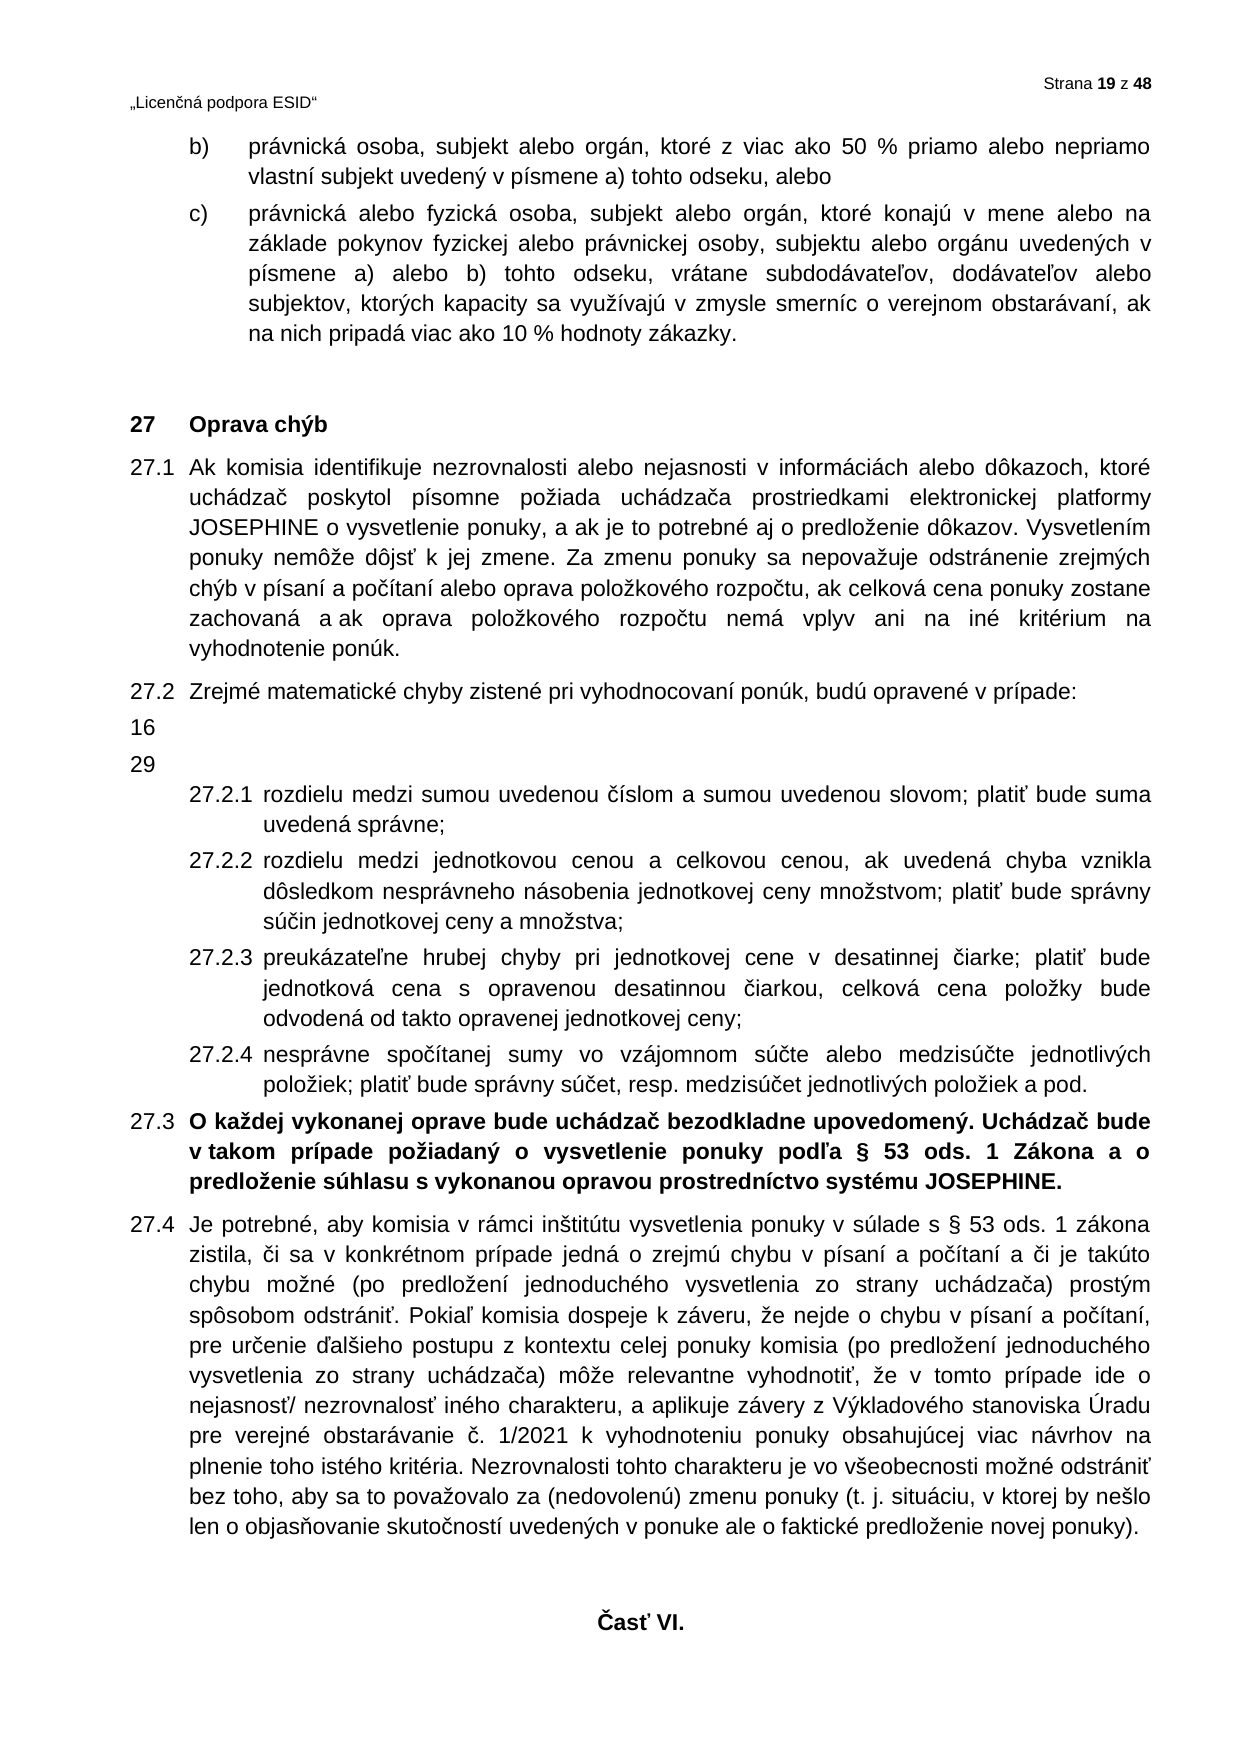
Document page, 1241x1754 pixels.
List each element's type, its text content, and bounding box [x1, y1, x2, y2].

list nesprávne spočítanej sumy vo vzájomnom súčte alebo medzisúčte jednotlivých položiek; platiť bude správny súčet, resp. medzisúčet jednotlivých položiek a pod. [189, 1041, 1152, 1098]
list preukázateľne hrubej chyby pri jednotkovej cene v desatinnej čiarke; platiť bude jednotková cena s opravenou desatinnou čiarkou, celková cena položky bude odvodená od takto opravenej jednotkovej ceny; [189, 944, 1152, 1031]
list Je potrebné, aby komisia v rámci inštitútu vysvetlenia ponuky v súlade s § 53 ods. 1 zákona zistila, či sa v konkrétnom prípade jedná o zrejmú chybu v písaní a počítaní a či je takúto chybu možné (po predložení jednoduchého vysvetlenia zo strany uchádzača) prostým spôsobom odstrániť. Pokiaľ komisia dospeje k záveru, že nejde o chybu v písaní a počítaní, pre určenie ďalšieho postupu z kontextu celej ponuky komisia (po predložení jednoduchého vysvetlenia zo strany uchádzača) môže relevantne vyhodnotiť, že v tomto prípade ide o nejasnosť/ nezrovnalosť iného charakteru, a aplikuje závery z Výkladového stanoviska Úradu pre verejné obstarávanie č. 1/2021 k vyhodnoteniu ponuky obsahujúcej viac návrhov na plnenie toho istého kritéria. Nezrovnalosti tohto charakteru je vo všeobecnosti možné odstrániť bez toho, aby sa to považovalo za (nedovolenú) zmenu ponuky (t. j. situáciu, v ktorej by nešlo len o objasňovanie skutočností uvedených v ponuke ale o faktické predloženie novej ponuky). [130, 1211, 1152, 1539]
text b) právnická osoba, subjekt alebo orgán, ktoré z viac ako 50 % priamo alebo nepriamo vlastní subjekt uvedený v písmene a) tohto odseku, alebo [189, 133, 1152, 189]
list rozdielu medzi sumou uvedenou číslom a sumou uvedenou slovom; platiť bude suma uvedená správne; [189, 781, 1152, 837]
list O každej vykonanej oprave bude uchádzač bezodkladne upovedomený. Uchádzač bude v takom prípade požiadaný o vysvetlenie ponuky podľa § 53 ods. 1 Zákona a o predloženie súhlasu s vykonanou opravou prostredníctvo systému JOSEPHINE. [130, 1108, 1152, 1195]
subtitle Oprava chýb [130, 411, 1152, 437]
text c) právnická alebo fyzická osoba, subjekt alebo orgán, ktoré konajú v mene alebo na základe pokynov fyzickej alebo právnickej osoby, subjektu alebo orgánu uvedených v písmene a) alebo b) tohto odseku, vrátane subdodávateľov, dodávateľov alebo subjektov, ktorých kapacity sa využívajú v zmysle smerníc o verejnom obstarávaní, ak na nich pripadá viac ako 10 % hodnoty zákazky. [189, 199, 1152, 347]
list rozdielu medzi jednotkovou cenou a celkovou cenou, ak uvedená chyba vznikla dôsledkom nesprávneho násobenia jednotkovej ceny množstvom; platiť bude správny súčin jednotkovej ceny a množstva; [189, 847, 1152, 934]
subtitle Časť VI. [130, 1609, 1152, 1635]
list Zrejmé matematické chyby zistené pri vyhodnocovaní ponúk, budú opravené v prípade: [130, 678, 1152, 704]
text 27.1 Ak komisia identifikuje nezrovnalosti alebo nejasnosti v informáciách alebo dôkazoch, ktoré uchádzač poskytol písomne požiada uchádzača prostriedkami elektronickej platformy JOSEPHINE o vysvetlenie ponuky, a ak je to potrebné aj o predloženie dôkazov. Vysvetlením ponuky nemôže dôjsť k jej zmene. Za zmenu ponuky sa nepovažuje odstránenie zrejmých chýb v písaní a počítaní alebo oprava položkového rozpočtu, ak celková cena ponuky zostane zachovaná a ak oprava položkového rozpočtu nemá vplyv ani na iné kritérium na vyhodnotenie ponúk. [130, 454, 1152, 661]
